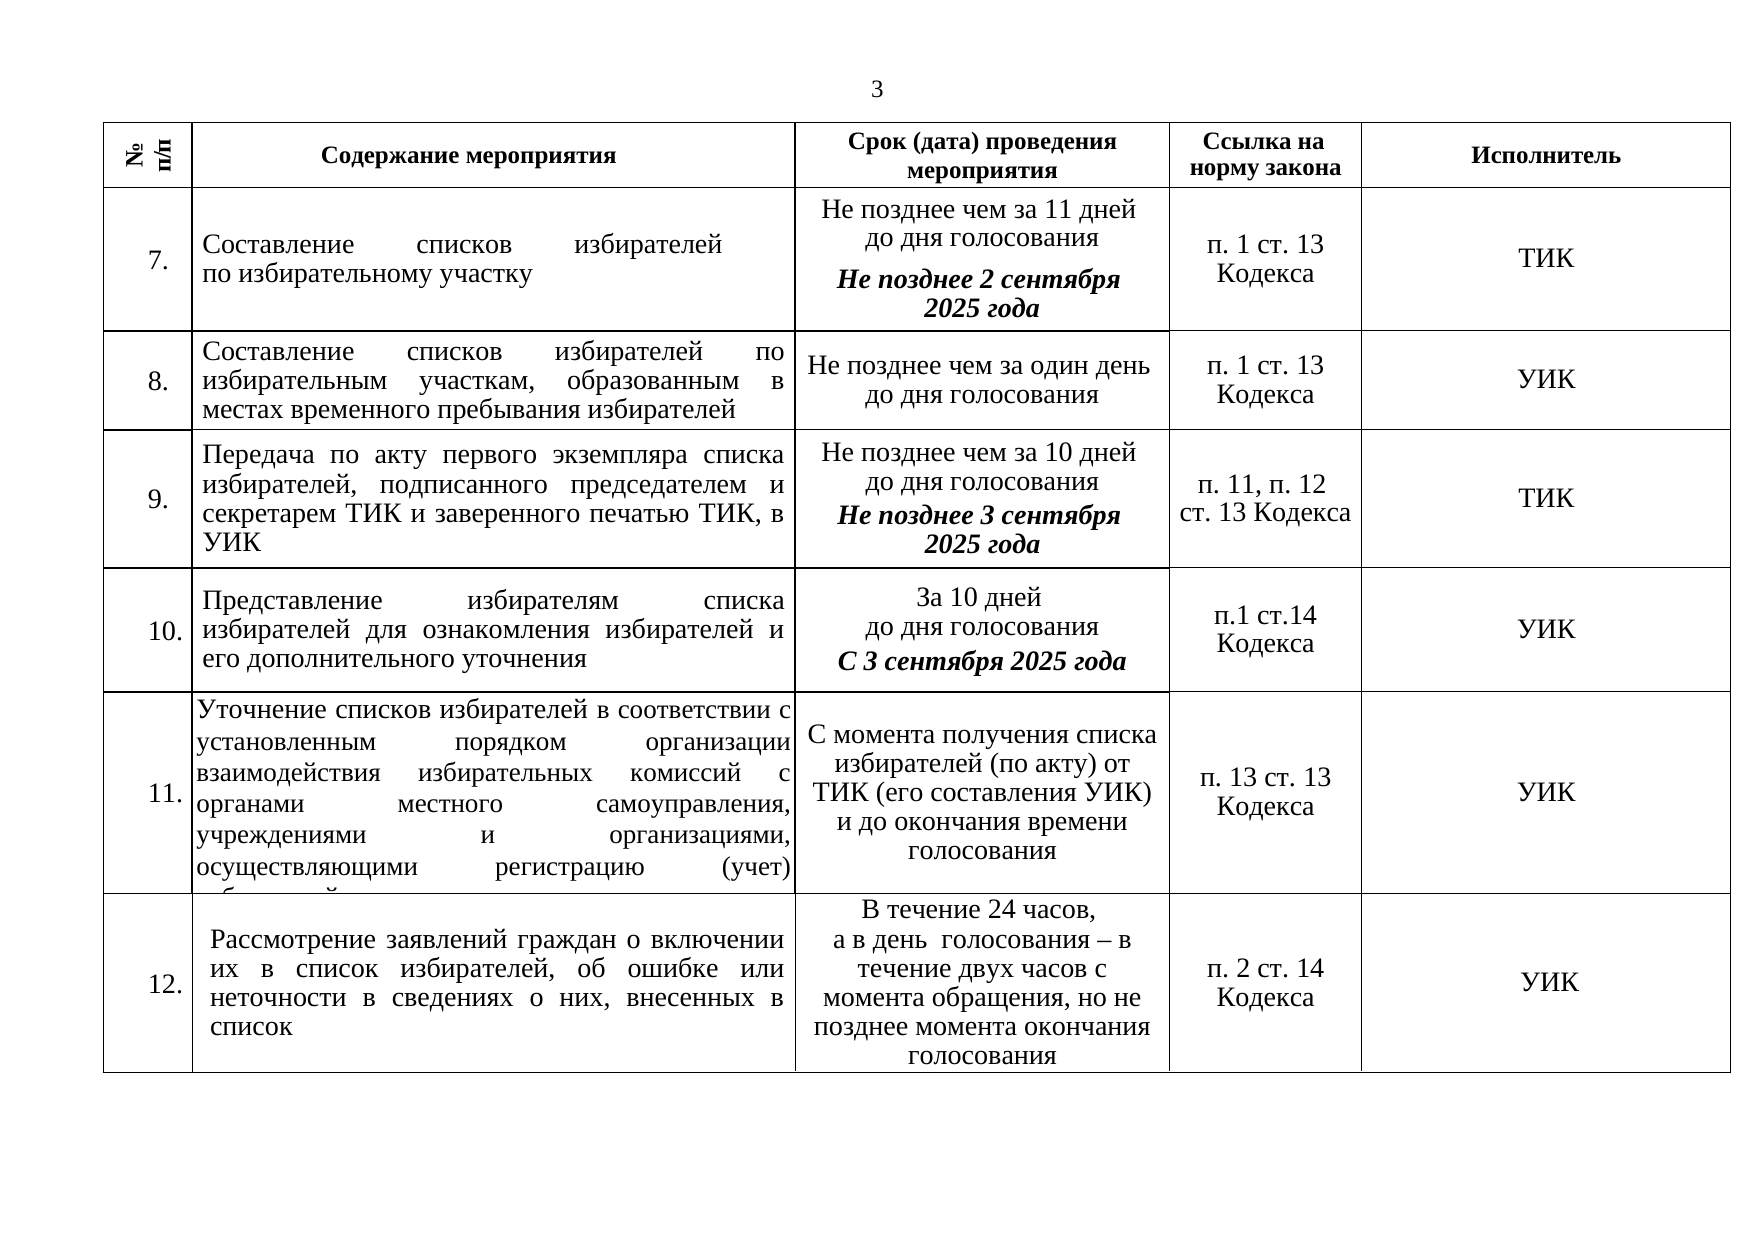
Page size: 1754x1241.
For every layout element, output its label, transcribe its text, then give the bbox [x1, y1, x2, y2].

table_cell Не позднее чем за один день до дня голосования [796, 332, 1169, 429]
table_cell Составление списков избирателей по избирательному участку [193, 188, 794, 330]
table_cell [104, 894, 192, 1072]
table_cell п. 1 ст. 13 Кодекса [1170, 331, 1361, 429]
table_cell Составление списков избирателей по избирательным участкам, образованным в местах временного пребывания избирателей [193, 332, 794, 429]
table_cell За 10 дней до дня голосования С 3 сентября 2025 года [796, 569, 1169, 691]
table_cell п. 11, п. 12 ст. 13 Кодекса [1170, 430, 1361, 567]
table_cell [104, 693, 191, 893]
table_cell С момента получения списка избирателей (по акту) от ТИК (его составления УИК) и до окончания времени голосования [796, 693, 1169, 893]
table_cell Рассмотрение заявлений граждан о включении их в список избирателей, об ошибке или неточности в сведениях о них, внесенных в список [193, 894, 795, 1072]
table_cell п. 2 ст. 14 Кодекса [1169, 894, 1361, 1072]
table_cell Представление избирателям списка избирателей для ознакомления избирателей и его дополнительного уточнения [193, 569, 794, 691]
table_header Исполнитель [1362, 123, 1730, 187]
table_cell УИК [1361, 894, 1730, 1072]
table_cell ТИК [1362, 188, 1730, 330]
table_cell Уточнение списков избирателей в соответствии с установленным порядком организации взаимодействия избирательных комиссий с органами местного самоуправления, учреждениями и организациями, осуществляющими регистрацию (учет) избирателей [193, 693, 794, 893]
table_cell [104, 188, 191, 330]
table_cell Передача по акту первого экземпляра списка избирателей, подписанного председателем и секретарем ТИК и заверенного печатью ТИК, в УИК [193, 430, 794, 567]
table_cell Не позднее чем за 10 дней до дня голосования Не позднее 3 сентября 2025 года [796, 430, 1169, 567]
table_cell п. 1 ст. 13 Кодекса [1170, 188, 1361, 330]
table_cell п.1 ст.14 Кодекса [1170, 568, 1361, 691]
table_cell УИК [1362, 331, 1730, 429]
table_cell УИК [1362, 568, 1730, 691]
table_cell В течение 24 часов, а в день голосования – в течение двух часов с момента обращения, но не позднее момента окончания голосования [795, 894, 1169, 1072]
table_cell Не позднее чем за 11 дней до дня голосования Не позднее 2 сентября 2025 года [796, 188, 1169, 330]
table_header Срок (дата) проведения мероприятия [796, 123, 1169, 187]
table_header Содержание мероприятия [193, 123, 794, 187]
table_cell [104, 569, 191, 691]
table_header № п/п [104, 123, 191, 187]
table_cell УИК [1362, 692, 1730, 893]
table_cell ТИК [1362, 430, 1730, 567]
table_cell [104, 431, 191, 567]
table_header Ссылка на норму закона [1170, 123, 1361, 187]
table_cell п. 13 ст. 13 Кодекса [1170, 692, 1361, 893]
table_cell [104, 332, 191, 429]
